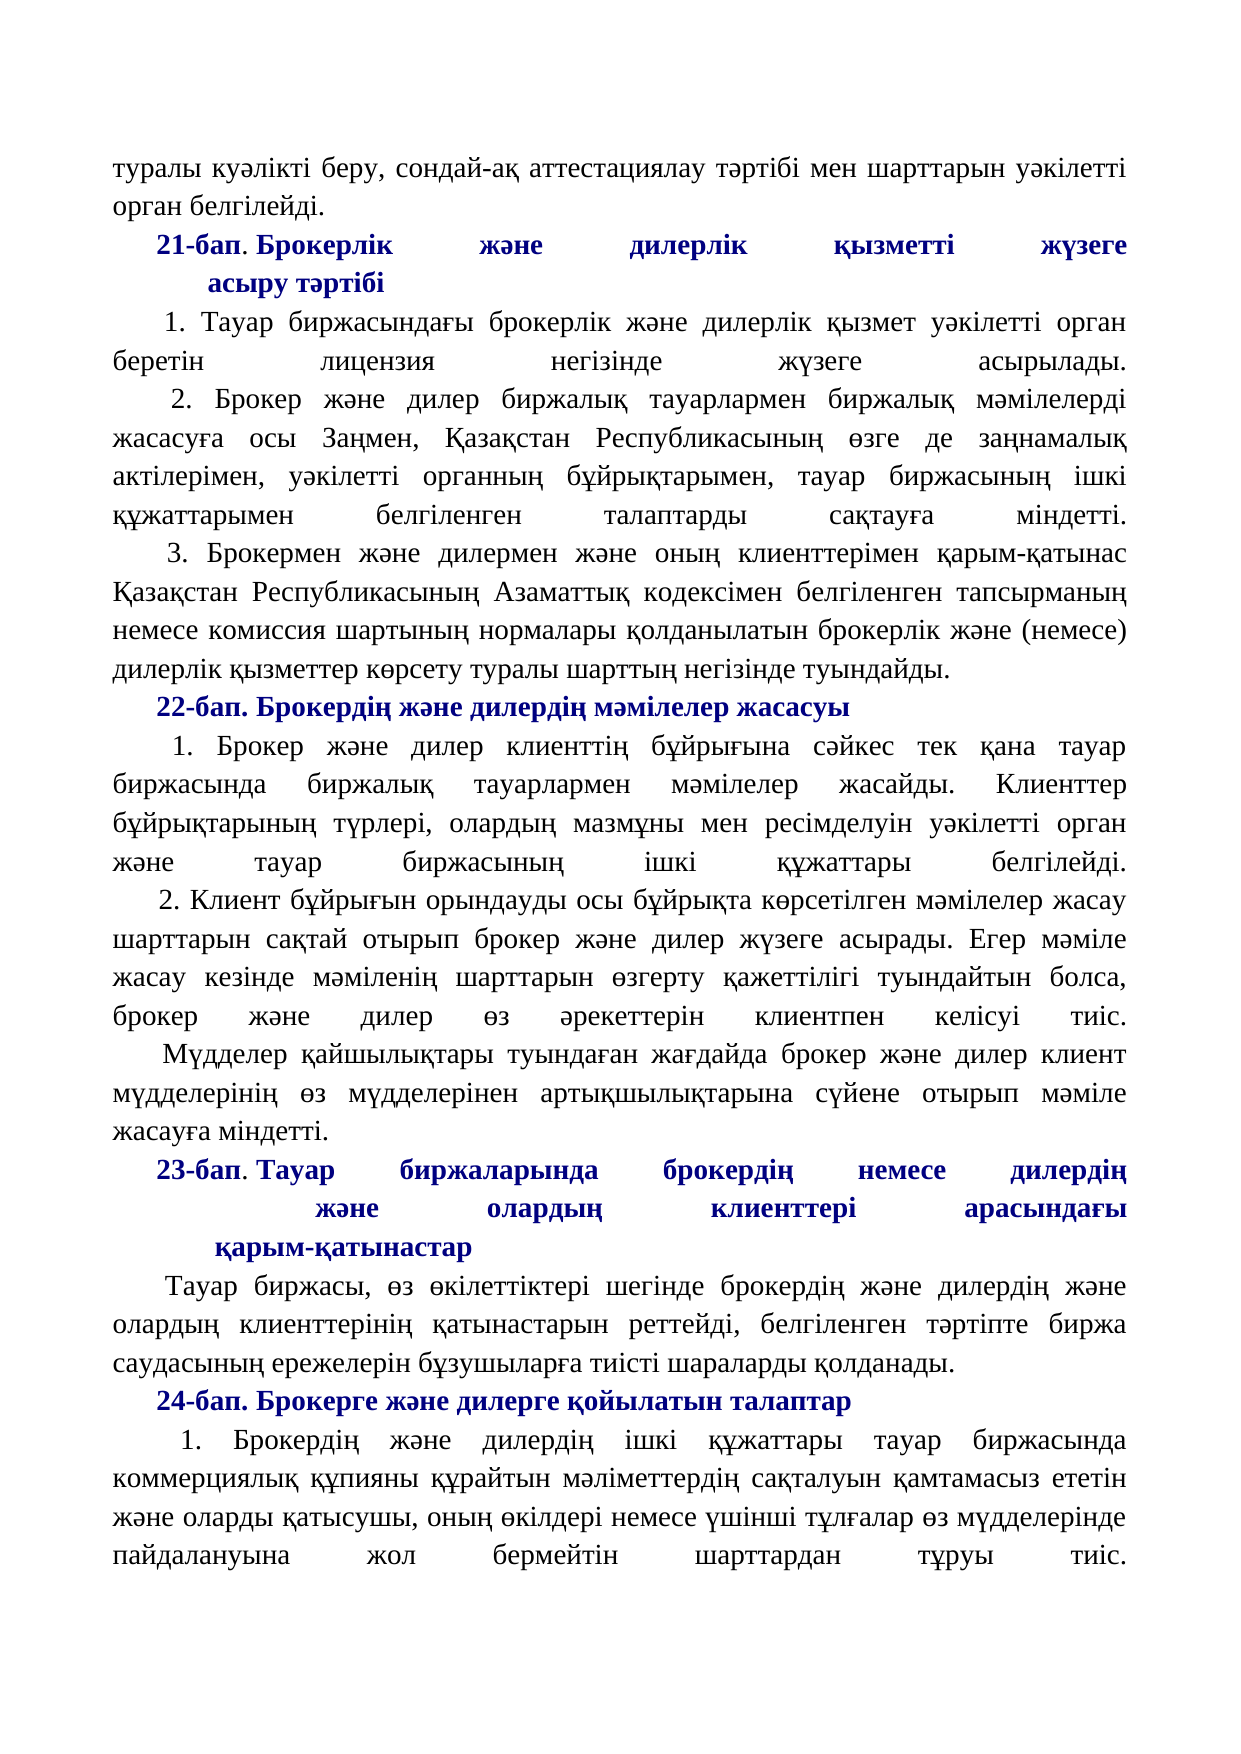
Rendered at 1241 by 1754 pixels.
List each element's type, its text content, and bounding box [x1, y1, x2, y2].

text 1. Тауар биржасындағы брокерлік және дилерлік қызмет уәкілетті орган беретін лицензия негізінде жүзеге асырылады. 2. Брокер және дилер биржалық тауарлармен биржалық мәмілелерді жасасуға осы Заңмен, Қазақстан Республикасының өзге де заңнамалық актілерімен, уәкілетті органның бұйрықтарымен, тауар биржасының ішкі құжаттарымен белгіленген талаптарды сақтауға міндетті. 3. Брокермен және дилермен және оның клиенттерімен қарым-қатынас Қазақстан Республикасының Азаматтық кодексімен белгіленген тапсырманың немесе комиссия шартының нормалары қолданылатын брокерлік және (немесе) дилерлік қызметтер көрсету туралы шарттың негізінде туындайды. [112, 304, 1128, 684]
text Тауар биржасы, өз өкілеттіктері шегінде брокердің және дилердің және олардың клиенттерінің қатынастарын реттейді, белгіленген тәртіпте биржа саудасының ережелерін бұзушыларға тиісті шараларды қолданады. [112, 1268, 1128, 1378]
text 24-бап. Брокерге және дилерге қойылатын талаптар [112, 1383, 1128, 1417]
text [112, 1422, 1128, 1571]
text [112, 150, 1128, 222]
text 21-бап . Брокерлік және дилерлік қызметті жүзеге асыру тәртібі [112, 227, 1128, 299]
text 1. Брокер және дилер клиенттің бұйрығына сәйкес тек қана тауар биржасында биржалық тауарлармен мәмілелер жасайды. Клиенттер бұйрықтарының түрлері, олардың мазмұны мен ресімделуін уәкілетті орган және тауар биржасының ішкі құжаттары белгілейді. 2. Клиент бұйрығын орындауды осы бұйрықта көрсетілген мәмілелер жасау шарттарын сақтай отырып брокер және дилер жүзеге асырады. Егер мәміле жасау кезінде мәміленің шарттарын өзгерту қажеттілігі туындайтын болса, брокер және дилер өз әрекеттерін клиентпен келісуі тиіс. Мүдделер қайшылықтары туындаған жағдайда брокер және дилер клиент мүдделерінің өз мүдделерінен артықшылықтарына сүйене отырып мәміле жасауға міндетті. [112, 728, 1128, 1147]
text 23-бап . Тауар биржаларында брокердің немесе дилердің және олардың клиенттері арасындағы қарым-қатынастар [112, 1152, 1128, 1263]
text 22-бап. Брокердің және дилердің мәмілелер жасасуы [112, 689, 1128, 723]
